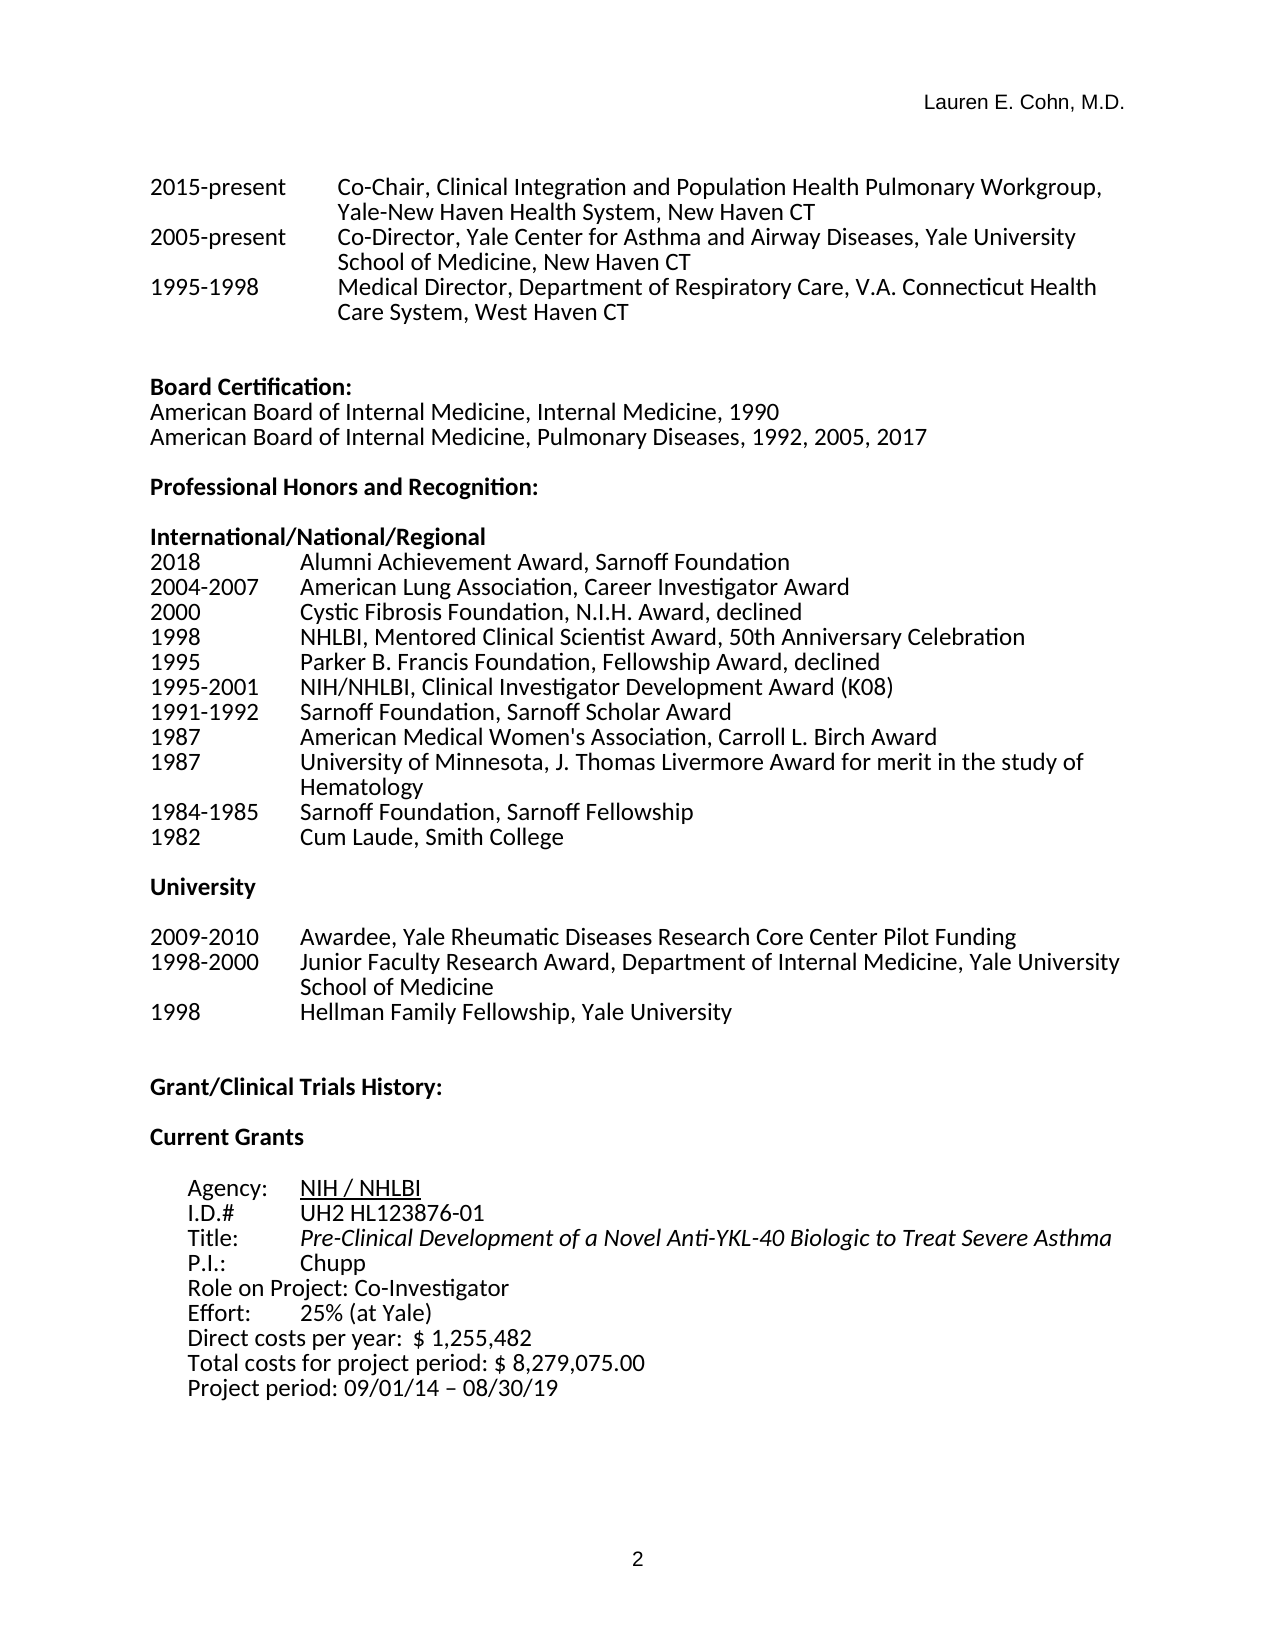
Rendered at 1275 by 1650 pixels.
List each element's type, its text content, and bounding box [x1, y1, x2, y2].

text 1987 University of Minnesota, J. Thomas Livermore Award for merit in the study of Hematology [150, 750, 1125, 800]
text 1998-2000 Junior Faculty Research Award, Department of Internal Medicine, Yale University School of Medicine [150, 950, 1125, 1000]
text American Board of Internal Medicine, Internal Medicine, 1990 [150, 400, 1125, 425]
text 1984-1985 Sarnoff Foundation, Sarnoff Fellowship [150, 800, 1125, 825]
text I.D.# UH2 HL123876-01 [187, 1201, 1125, 1226]
text Effort: 25% (at Yale) [187, 1301, 1125, 1326]
text 1987 American Medical Women's Association, Carroll L. Birch Award [150, 725, 1125, 750]
text 2000 Cystic Fibrosis Foundation, N.I.H. Award, declined [150, 600, 1125, 625]
text Total costs for project period: $ 8,279,075.00 [187, 1351, 1125, 1376]
subtitle Professional Honors and Recognition: [150, 475, 1125, 500]
text Role on Project: Co-Investigator [187, 1276, 1125, 1301]
text 1995-2001 NIH/NHLBI, Clinical Investigator Development Award (K08) [150, 675, 1125, 700]
text 1998 NHLBI, Mentored Clinical Scientist Award, 50th Anniversary Celebration [150, 625, 1125, 650]
text 1998 Hellman Family Fellowship, Yale University [150, 1000, 1125, 1025]
text Grant/Clinical Trials History: [150, 1075, 1125, 1100]
text 2015-present Co-Chair, Clinical Integration and Population Health Pulmonary Workgroup, Yale-New Haven Health System, New Haven CT [150, 175, 1125, 225]
text 2018 Alumni Achievement Award, Sarnoff Foundation [150, 550, 1125, 575]
text 1995-1998 Medical Director, Department of Respiratory Care, V.A. Connecticut Health Care System, West Haven CT [150, 275, 1125, 325]
text Current Grants [150, 1125, 1125, 1150]
text 2009-2010 Awardee, Yale Rheumatic Diseases Research Core Center Pilot Funding [150, 925, 1125, 950]
text Direct costs per year: $ 1,255,482 [187, 1326, 1125, 1351]
text International/National/Regional [150, 525, 1125, 550]
text 1991-1992 Sarnoff Foundation, Sarnoff Scholar Award [150, 700, 1125, 725]
subtitle Board Certification: [150, 375, 1125, 400]
text 1982 Cum Laude, Smith College [150, 825, 1125, 850]
text 2004-2007 American Lung Association, Career Investigator Award [150, 575, 1125, 600]
text Agency: NIH / NHLBI [187, 1176, 1125, 1201]
text P.I.: Chupp [187, 1251, 1125, 1276]
text Title: Pre-Clinical Development of a Novel Anti-YKL-40 Biologic to Treat Severe Asthma [150, 1226, 1125, 1251]
text American Board of Internal Medicine, Pulmonary Diseases, 1992, 2005, 2017 [150, 425, 1125, 450]
text Project period: 09/01/14 – 08/30/19 [187, 1376, 1125, 1401]
text University [150, 875, 1125, 900]
text 2005-present Co-Director, Yale Center for Asthma and Airway Diseases, Yale University School of Medicine, New Haven CT [150, 225, 1125, 275]
text 1995 Parker B. Francis Foundation, Fellowship Award, declined [150, 650, 1125, 675]
